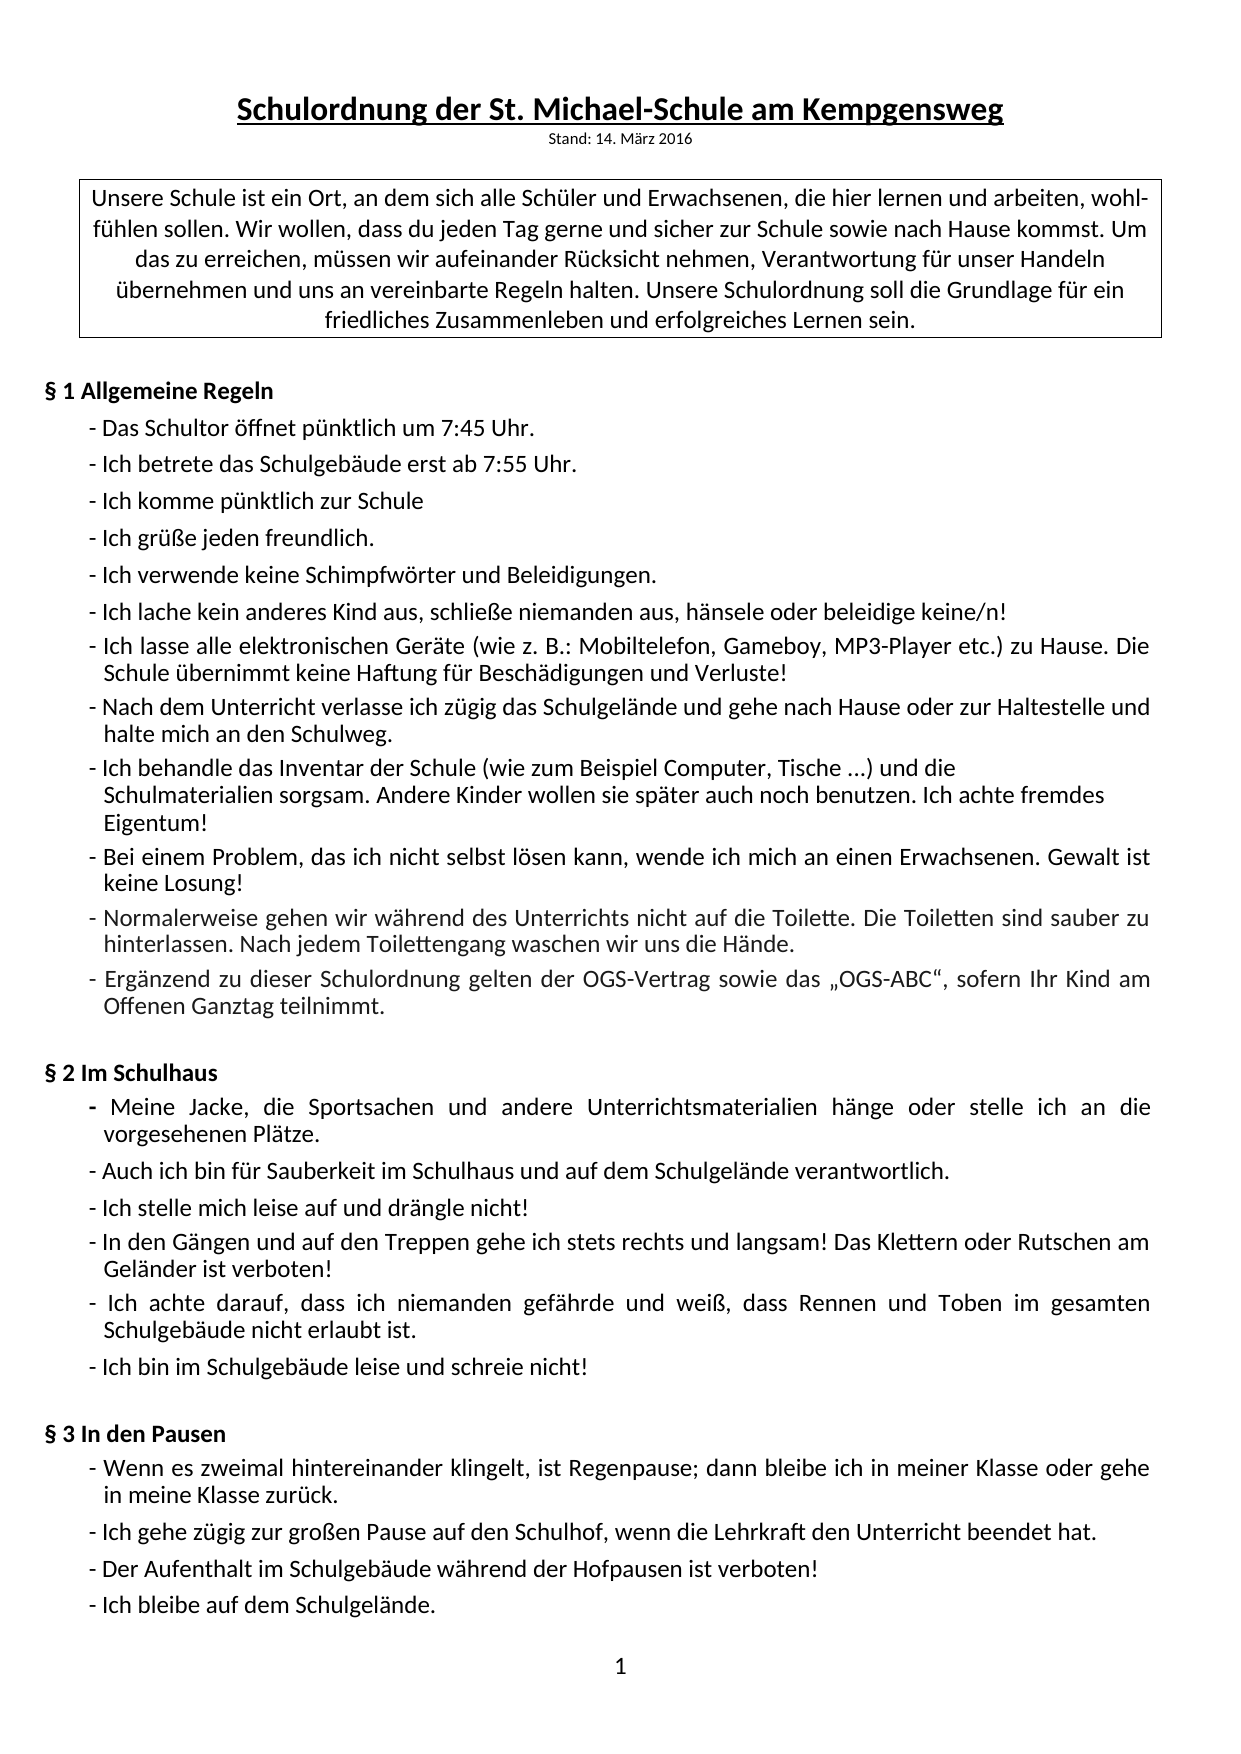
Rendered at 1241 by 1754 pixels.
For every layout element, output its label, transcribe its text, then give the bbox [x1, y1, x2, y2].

text - Nach dem Unterricht verlasse ich zügig das Schulgelände und gehe nach Hause oder zur Haltestelle und halte mich an den Schulweg. [88, 693, 1152, 748]
text - Wenn es zweimal hintereinander klingelt, ist Regenpause; dann bleibe ich in meiner Klasse oder gehe in meine Klasse zurück. [88, 1455, 1152, 1510]
text - Der Aufenthalt im Schulgebäude während der Hofpausen ist verboten! [88, 1553, 1152, 1583]
text - Ich stelle mich leise auf und drängle nicht! [88, 1192, 1152, 1222]
text - Ich grüße jeden freundlich. [88, 522, 1152, 553]
text - In den Gängen und auf den Treppen gehe ich stets rechts und langsam! Das Klettern oder Rutschen am Geländer ist verboten! [88, 1228, 1152, 1283]
text § 1 Allgemeine Regeln [44, 375, 1152, 406]
text - Auch ich bin für Sauberkeit im Schulhaus und auf dem Schulgelände verantwortlich. [88, 1155, 1152, 1186]
text - Bei einem Problem, das ich nicht selbst lösen kann, wende ich mich an einen Erwachsenen. Gewalt ist keine Losung! [88, 843, 1152, 898]
text - Ich verwende keine Schimpfwörter und Beleidigungen. [88, 559, 1152, 589]
text - Das Schultor öffnet pünktlich um 7:45 Uhr. [88, 412, 1152, 442]
text § 3 In den Pausen [44, 1418, 1152, 1449]
text - Ich gehe zügig zur großen Pause auf den Schulhof, wenn die Lehrkraft den Unterricht beendet hat. [88, 1516, 1152, 1547]
text - Ich bleibe auf dem Schulgelände. [88, 1589, 1152, 1620]
text - Ergänzend zu dieser Schulordnung gelten der OGS-Vertrag sowie das „OGS-ABC“, sofern Ihr Kind am Offenen Ganztag teilnimmt. [88, 965, 1152, 1020]
text - Ich behandle das Inventar der Schule (wie zum Beispiel Computer, Tische ...) und die [88, 755, 1152, 782]
text - Ich betrete das Schulgebäude erst ab 7:55 Uhr. [88, 448, 1152, 479]
text - Ich lasse alle elektronischen Geräte (wie z. B.: Mobiltelefon, Gameboy, MP3-Player etc.) zu Hause. Die Schule übernimmt keine Haftung für Beschädigungen und Verluste! [88, 632, 1152, 687]
text - Ich bin im Schulgebäude leise und schreie nicht! [88, 1351, 1152, 1381]
text - Meine Jacke, die Sportsachen und andere Unterrichtsmaterialien hänge oder stelle ich an die vorgesehenen Plätze. [88, 1094, 1152, 1149]
text Schulmaterialien sorgsam. Andere Kinder wollen sie später auch noch benutzen. Ich achte fremdes [103, 782, 1152, 809]
text - Normalerweise gehen wir während des Unterrichts nicht auf die Toilette. Die Toiletten sind sauber zu hinterlassen. Nach jedem Toilettengang waschen wir uns die Hände. [88, 904, 1152, 959]
text - Ich achte darauf, dass ich niemanden gefährde und weiß, dass Rennen und Toben im gesamten Schulgebäude nicht erlaubt ist. [88, 1290, 1152, 1344]
text Eigentum! [103, 809, 1152, 837]
text § 2 Im Schulhaus [44, 1057, 1152, 1088]
text Stand: 14. März 2016 [88, 128, 1152, 149]
text Schulordnung der St. Michael-Schule am Kempgensweg [88, 88, 1152, 128]
text Unsere Schule ist ein Ort, an dem sich alle Schüler und Erwachsenen, die hier lernen und arbeiten, wohl- fühlen sollen. Wir wollen, dass du jeden Tag gerne und sicher zur Schule sowie nach Hause kommst. Um das zu erreichen, müssen wir aufeinander Rücksicht nehmen, Verantwortung für unser Handeln übernehmen und uns an vereinbarte Regeln halten. Unsere Schulordnung soll die Grundlage für ein friedliches Zusammenleben und erfolgreiches Lernen sein. [80, 180, 1161, 337]
text - Ich lache kein anderes Kind aus, schließe niemanden aus, hänsele oder beleidige keine/n! [88, 596, 1152, 626]
text - Ich komme pünktlich zur Schule [88, 485, 1152, 516]
